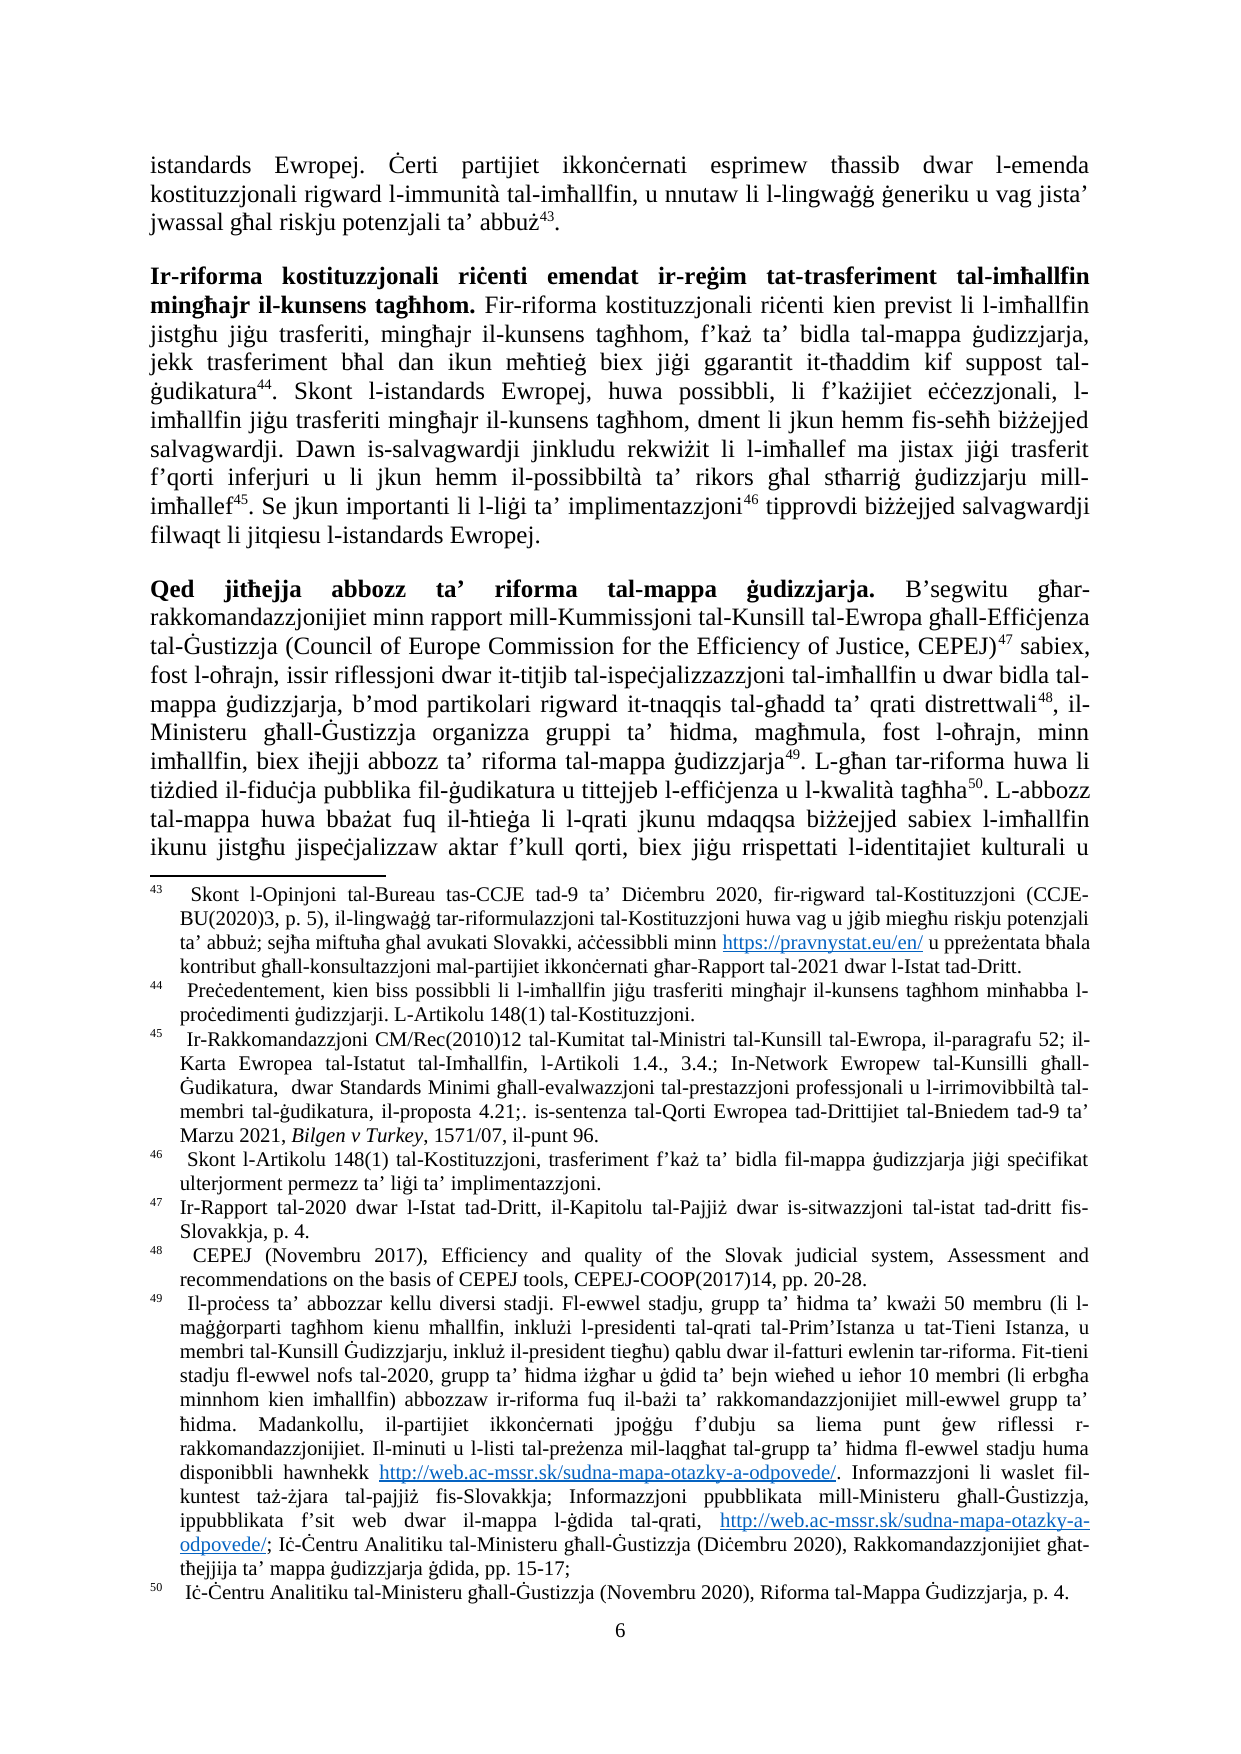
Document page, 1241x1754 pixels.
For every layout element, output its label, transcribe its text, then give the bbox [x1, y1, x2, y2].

text Ir-riforma kostituzzjonali riċenti emendat ir-reġim tat-trasferiment tal-imħallfin mingħajr il-kunsens tagħhom. Fir-riforma kostituzzjonali riċenti kien previst li l-imħallfin jistgħu jiġu trasferiti, mingħajr il-kunsens tagħhom, f’każ ta’ bidla tal-mappa ġudizzjarja, jekk trasferiment bħal dan ikun meħtieġ biex jiġi ggarantit it-tħaddim kif suppost tal-ġudikatura. Skont l-istandards Ewropej, huwa possibbli, li f’każijiet eċċezzjonali, l-imħallfin jiġu trasferiti mingħajr il-kunsens tagħhom, dment li jkun hemm fis-seħħ biżżejjed salvagwardji. Dawn is-salvagwardji jinkludu rekwiżit li l-imħallef ma jistax jiġi trasferit f’qorti inferjuri u li jkun hemm il-possibbiltà ta’ rikors għal stħarriġ ġudizzjarju mill-imħallef. Se jkun importanti li l-liġi ta’ implimentazzjoni tipprovdi biżżejjed salvagwardji filwaqt li jitqiesu l-istandards Ewropej. [150, 261, 1090, 549]
text Qed jitħejja abbozz ta’ riforma tal-mappa ġudizzjarja. B’segwitu għar-rakkomandazzjonijiet minn rapport mill-Kummissjoni tal-Kunsill tal-Ewropa għall-Effiċjenza tal-Ġustizzja (Council of Europe Commission for the Efficiency of Justice, CEPEJ) sabiex, fost l-oħrajn, issir riflessjoni dwar it-titjib tal-ispeċjalizzazzjoni tal-imħallfin u dwar bidla tal-mappa ġudizzjarja, b’mod partikolari rigward it-tnaqqis tal-għadd ta’ qrati distrettwali, il-Ministeru għall-Ġustizzja organizza gruppi ta’ ħidma, magħmula, fost l-oħrajn, minn imħallfin, biex iħejji abbozz ta’ riforma tal-mappa ġudizzjarja. L-għan tar-riforma huwa li tiżdied il-fiduċja pubblika fil-ġudikatura u tittejjeb l-effiċjenza u l-kwalità tagħha. L-abbozz tal-mappa huwa bbażat fuq il-ħtieġa li l-qrati jkunu mdaqqsa biżżejjed sabiex l-imħallfin ikunu jistgħu jispeċjalizzaw aktar f’kull qorti, biex jiġu rrispettati l-identitajiet kulturali u reġjonali u biex ikun hemm aċċessibbiltà tal-ġustizzja. Fuq il-bażi ta’ data rigward l-ammont ta’ xogħol tal-qrati ta’ bħalissa, kif ukoll l-infrastruttura u l-aċċessibbiltà tal-qrati, l-abbozz ta’ riforma ppropona li jitnaqqas l-għadd ta’ qrati distrettwali u reġjonali minn 54 għal 30 u minn tmienja għal tlieta rispettivament. L-imħallfin, il-persunal ġudizzjarju u l-kawżi mill-qrati xolti jitressqu għall-bqija tal-qrati suċċessuri. Minn Settembru sa Diċembru 2020, l-abbozz ta’ riforma ġiet ippreżentata lill-imħallfin u partijiet ikkonċernati oħra; f’Jannar u Frar 2021 issoktaw id-diskussjonijiet. Il-Ministeru għall-Ġustizzja bħalissa qed jevalwa l-kummenti ppreżentati fil-konsultazzjoni pubblika, li saret minn nofs Diċembru 2020 sal-bidu ta’ Marzu 2021. L-abbozz ta’ riforma kien soġġett għal kritika minn diversi partijiet ikkonċernati, li rrapportaw, fost l-oħrajn, dwar nuqqas ta’ involviment matul il-proċess tal-abbozzar u esprimew tħassib rigward l-aċċessibbiltà tal-qrati. Wara l-kritika, il-Ministeru għall-Ġustizzja ddeċieda li jkompli bil-konsultazzjonijiet mal-imħallfin sa Settembru 2021, u warajhom proposta għal riforma abbozzata mill-ġdid tal-mappa ġudizzjarja se terġa’ tkun soġġetta għal proċedura ta’ konsultazzjoni pubblika. Billi r-riforma se tinvolvi t-trasferiment ta’ mħallfin, għandu jiġi nnutat li skont l-istandards Ewropej, l-imħallfin li jiġu trasferiti mingħajr il-kunsens tagħhom sakemm iddum għaddejja r-riforma għandhom jibbenefikaw minn salvagwardji proċedurali sabiex jiġi żgurat li l-indipendenza tagħhom ma tkunx ipperikolata (ara aktar ’il fuq). Rieżami tas-CEPEJ tal-abbozz tar-riforma kkonkluda li l-metodoloġija użata hija f’konformità mal-linji gwida tagħha u mar-rapport ta’ valutazzjoni tagħha u enfasizza l-approċċ ibbażat fuq l-evidenza adottat mill-awtoritajiet Slovakki. Ħarġet ukoll rakkomandazzjonijiet ulterjuri, bħar-riflessjoni dwar il-posponiment tal-implimentazzjoni tiegħu. [150, 574, 1090, 861]
